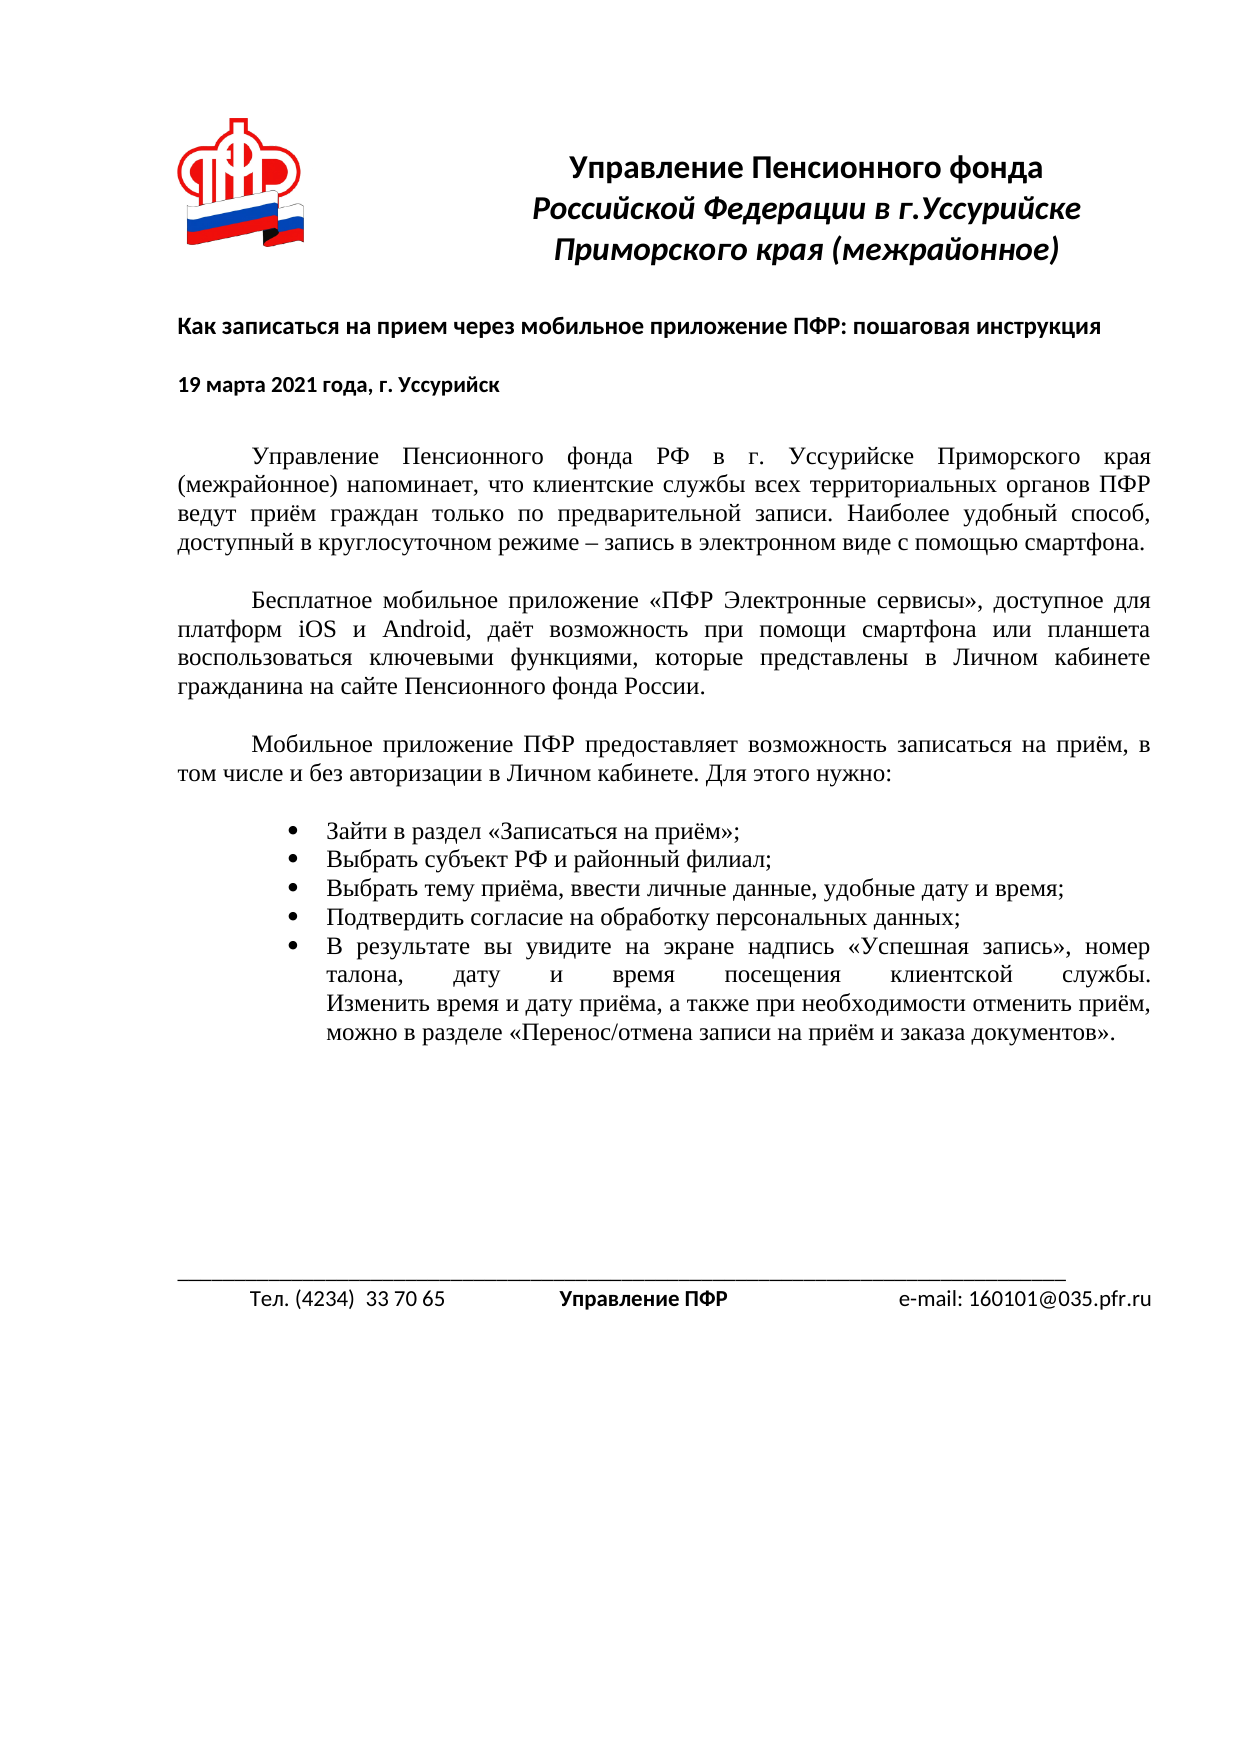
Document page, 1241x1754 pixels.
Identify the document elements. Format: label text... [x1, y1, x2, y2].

table_header [313, 118, 1163, 281]
text Бесплатное мобильное приложение «ПФР Электронные сервисы», доступное для платформ iOS и Android, даёт возможность при помощи смартфона или планшета воспользоваться ключевыми функциями, которые представлены в Личном кабинете гражданина на сайте Пенсионного фонда России. [177, 585, 1152, 700]
table_header [166, 118, 313, 281]
text Управление Пенсионного фонда РФ в г. Уссурийске Приморского края (межрайонное) напоминает, что клиентские службы всех территориальных органов ПФР ведут приём граждан только по предварительной записи. Наиболее удобный способ, доступный в круглосуточном режиме – запись в электронном виде с помощью смартфона. [177, 441, 1152, 556]
text Как записаться на прием через мобильное приложение ПФР: пошаговая инструкция [177, 310, 1152, 341]
picture [177, 118, 313, 247]
text ______________________________________________________________________________ [177, 1256, 1152, 1284]
list Подтвердить согласие на обработку персональных данных; [288, 902, 1152, 931]
list Выбрать субъект РФ и районный филиал; [288, 844, 1152, 873]
text 19 марта 2021 года, г. Уссурийск [177, 370, 1152, 398]
text Тел. (4234) 33 70 65 Управление ПФР e-mail: 160101@035.pfr.ru [177, 1284, 1152, 1312]
list В результате вы увидите на экране надпись «Успешная запись», номер талона, дату и время посещения клиентской службы. Изменить время и дату приёма, а также при необходимости отменить приём, можно в разделе «Перенос/отмена записи на приём и заказа документов». [288, 931, 1152, 1046]
list Зайти в раздел «Записаться на приём»; [288, 816, 1152, 844]
list Выбрать тему приёма, ввести личные данные, удобные дату и время; [288, 873, 1152, 902]
text Мобильное приложение ПФР предоставляет возможность записаться на приём, в том числе и без авторизации в Личном кабинете. Для этого нужно: [177, 729, 1152, 787]
